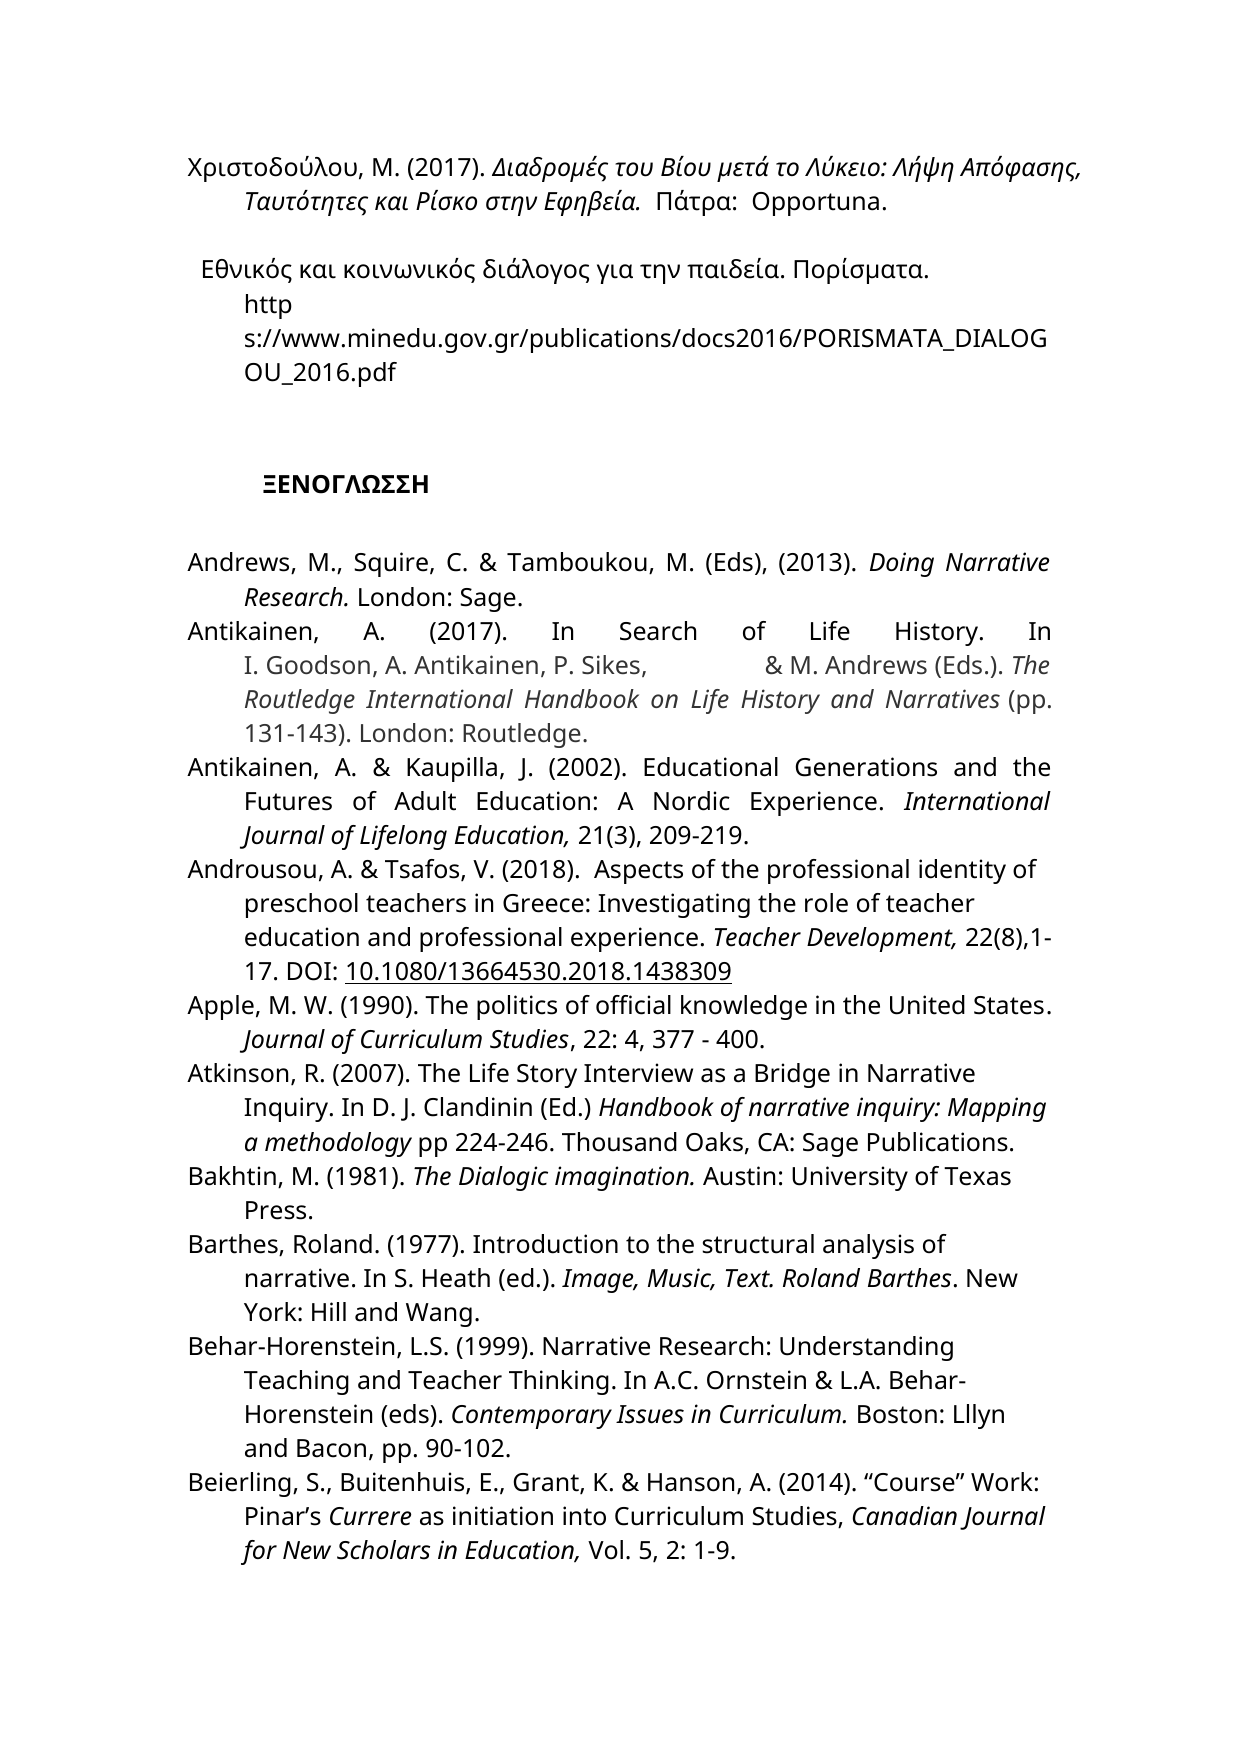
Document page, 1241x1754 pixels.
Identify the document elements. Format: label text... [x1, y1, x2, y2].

text Beierling, S., Buitenhuis, E., Grant, K. & Hanson, A. (2014). “Course” Work: Pinar’s Currere as initiation into Curriculum Studies, Canadian Journal for New Scholars in Education, Vol. 5, 2: 1-9. [187, 1465, 1053, 1567]
text Εθνικός και κοινωνικός διάλογος για την παιδεία. Πορίσματα. https://www.minedu.gov.gr/publications/docs2016/PORISMATA_DIALOGOU_2016.pdf [187, 252, 1053, 388]
text Χριστοδούλου, Μ. (2017). Διαδρομές του Βίου μετά το Λύκειο: Λήψη Απόφασης, Ταυτότητες και Ρίσκο στην Εφηβεία. Πάτρα: Opportuna. [187, 150, 1109, 218]
text Andrews, M., Squire, C. & Tamboukou, M. (Eds), (2013). Doing Narrative Research. London: Sage. [187, 545, 1053, 613]
text Bakhtin, M. (1981). The Dialogic imagination. Austin: University of Texas Press. [187, 1158, 1053, 1226]
text Behar-Horenstein, L.S. (1999). Narrative Research: Understanding Teaching and Teacher Thinking. In A.C. Ornstein & L.A. Behar-Horenstein (eds). Contemporary Issues in Curriculum. Boston: Lllyn and Bacon, pp. 90-102. [187, 1328, 1053, 1465]
text Androusou, A. & Tsafos, V. (2018). Aspects of the professional identity of preschool teachers in Greece: Investigating the role of teacher education and professional experience. Teacher Development, 22(8),1-17. DOI: 10.1080/13664530.2018.1438309 [187, 852, 1053, 988]
text Atkinson, R. (2007). The Life Story Interview as a Bridge in Narrative Inquiry. In D. J. Clandinin (Ed.) Handbook of narrative inquiry: Mapping a methodology pp 224-246. Thousand Oaks, CA: Sage Publications. [187, 1056, 1053, 1158]
text Antikainen, A. (2017). In Search of Life History. In I. Goodson, A. Antikainen, P. Sikes, & M. Andrews (Eds.). The Routledge International Handbook on Life History and Narratives (pp. 131-143). London: Routledge. [187, 613, 1053, 749]
text Apple, M. W. (1990). The politics of official knowledge in the United States. Journal of Curriculum Studies, 22: 4, 377 - 400. [187, 988, 1053, 1056]
text Barthes, Roland. (1977). Introduction to the structural analysis of narrative. In S. Heath (ed.). Image, Music, Text. Roland Barthes. New York: Hill and Wang. [187, 1226, 1053, 1328]
text Antikainen, A. & Kaupilla, J. (2002). Educational Generations and the Futures of Adult Education: A Nordic Experience. International Journal of Lifelong Education, 21(3), 209-219. [187, 749, 1053, 852]
text ΞΕΝΟΓΛΩΣΣΗ [187, 467, 1088, 501]
